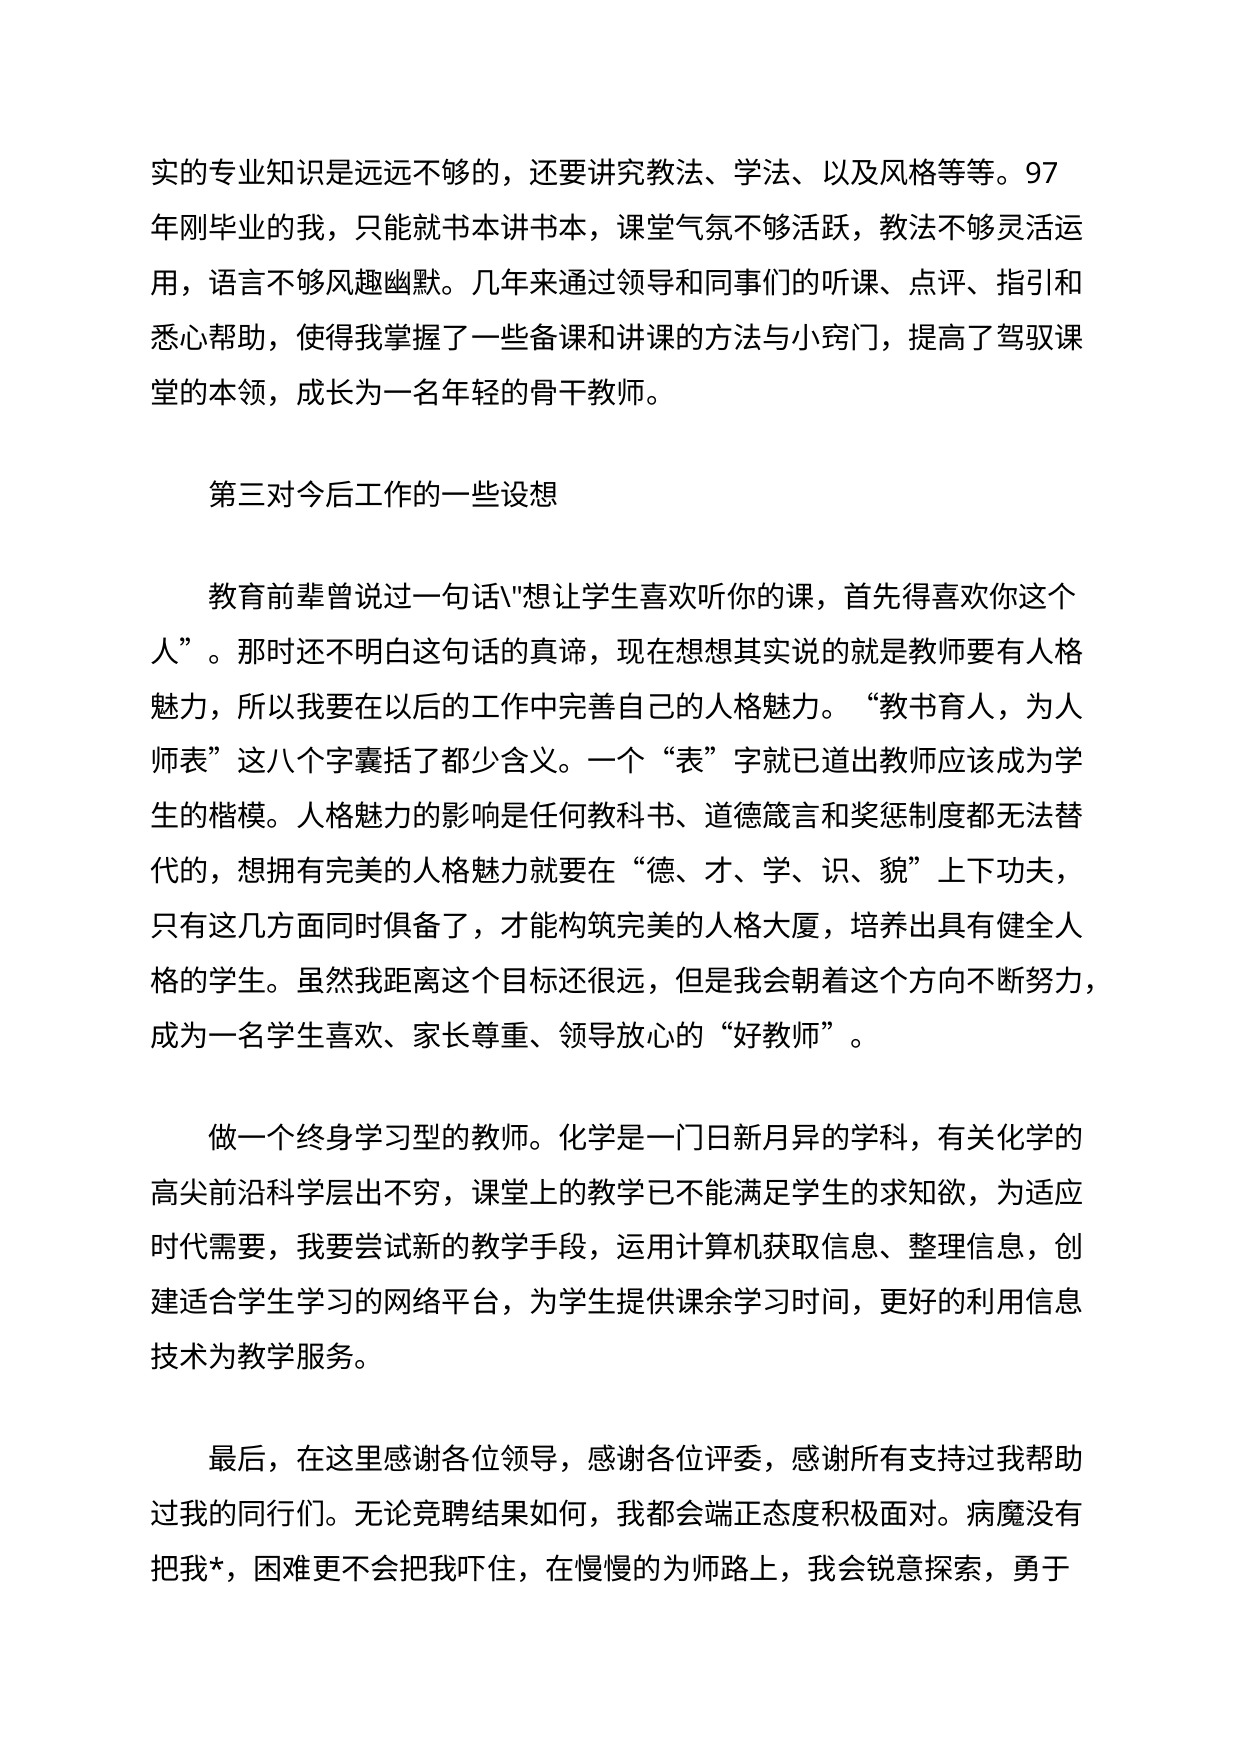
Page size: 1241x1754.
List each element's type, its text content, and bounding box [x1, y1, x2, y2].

text 第三对今后工作的一些设想 [150, 471, 1090, 514]
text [150, 150, 1090, 412]
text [150, 1436, 1090, 1588]
text 教育前辈曾说过一句话\"想让学生喜欢听你的课，首先得喜欢你这个人”。那时还不明白这句话的真谛，现在想想其实说的就是教师要有人格魅力，所以我要在以后的工作中完善自己的人格魅力。“教书育人，为人师表”这八个字囊括了都少含义。一个“表”字就已道出教师应该成为学生的楷模。人格魅力的影响是任何教科书、道德箴言和奖惩制度都无法替代的，想拥有完美的人格魅力就要在“德、才、学、识、貌”上下功夫，只有这几方面同时俱备了，才能构筑完美的人格大厦，培养出具有健全人格的学生。虽然我距离这个目标还很远，但是我会朝着这个方向不断努力，成为一名学生喜欢、家长尊重、领导放心的“好教师”。 [150, 573, 1090, 1055]
text 做一个终身学习型的教师。化学是一门日新月异的学科，有关化学的高尖前沿科学层出不穷，课堂上的教学已不能满足学生的求知欲，为适应时代需要，我要尝试新的教学手段，运用计算机获取信息、整理信息，创建适合学生学习的网络平台，为学生提供课余学习时间，更好的利用信息技术为教学服务。 [150, 1114, 1090, 1376]
